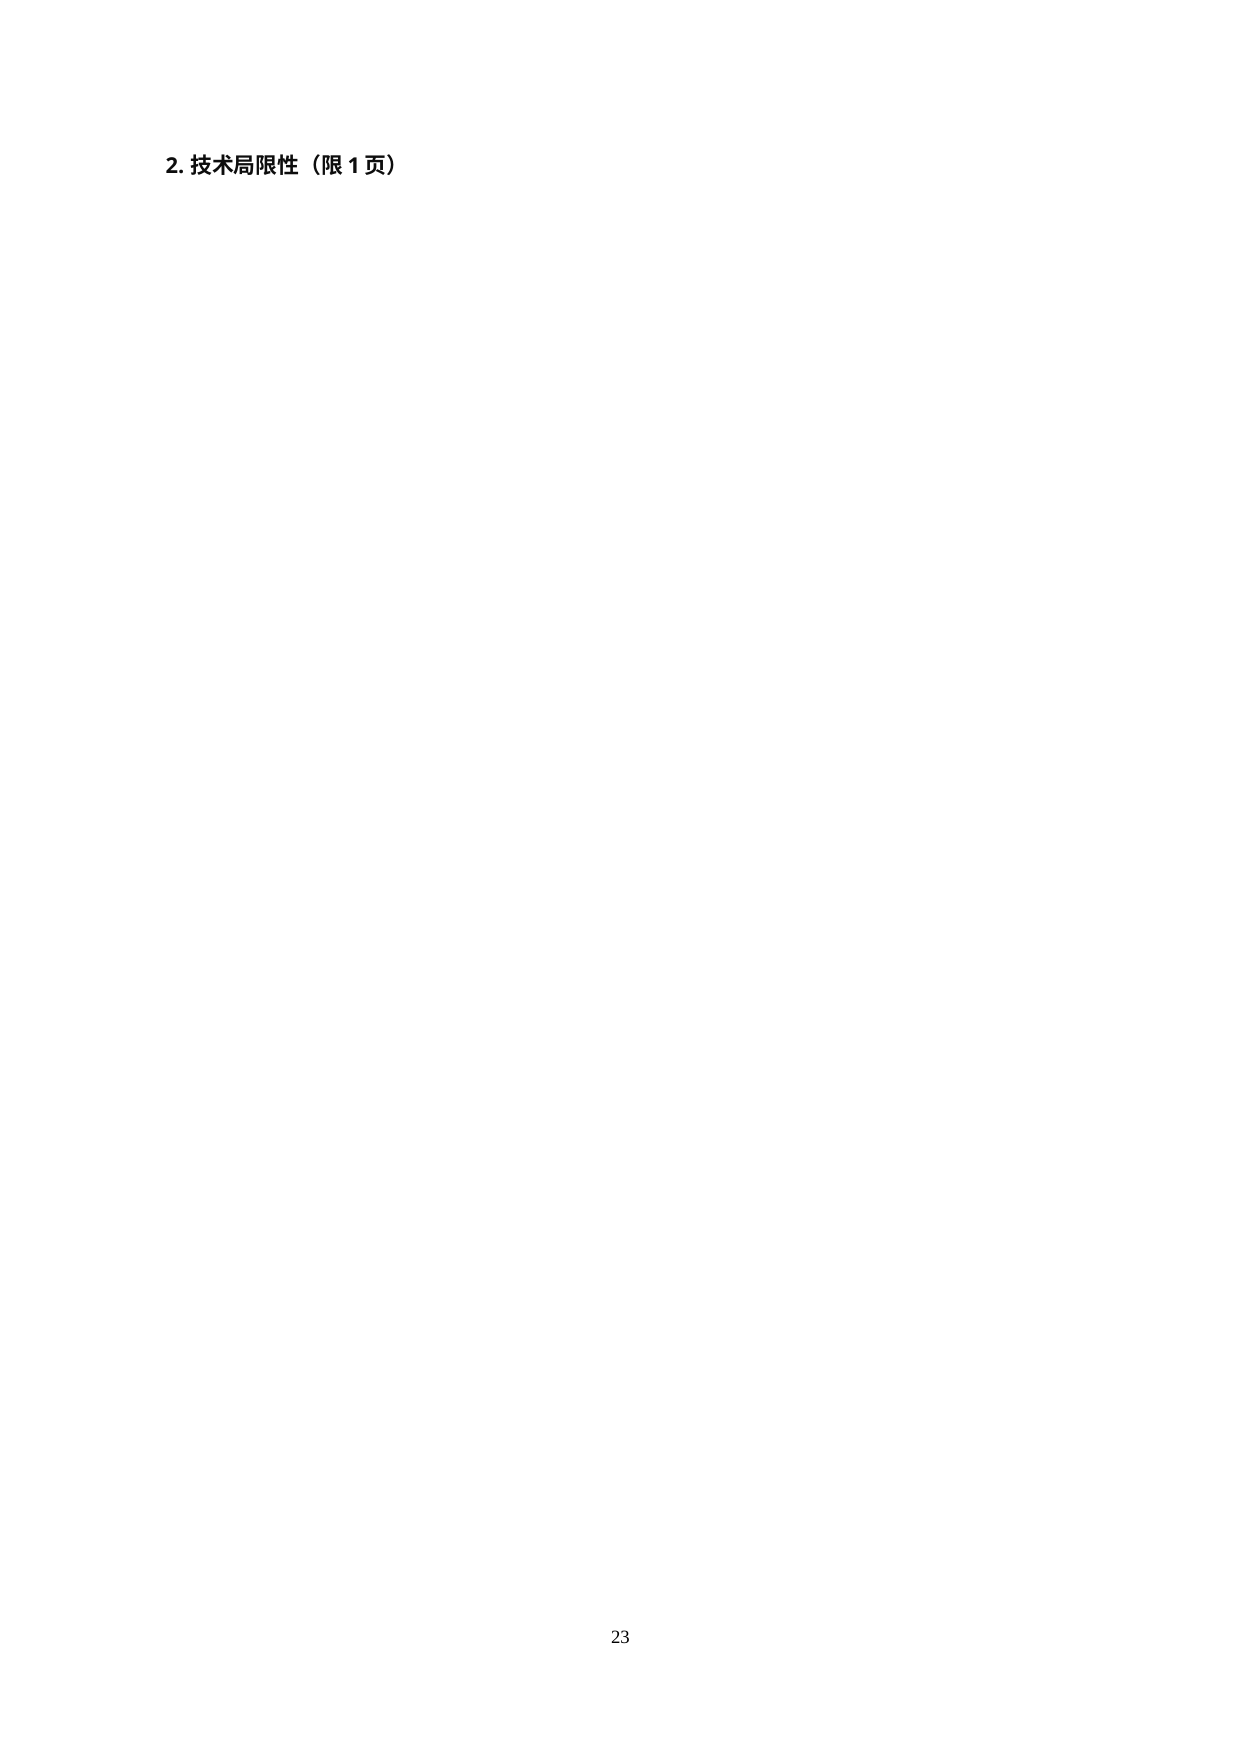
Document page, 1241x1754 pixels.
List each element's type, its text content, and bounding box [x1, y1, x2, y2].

text 1. 主要技术发明（限5页）2. 技术局限性（限1页） [165, 148, 1075, 179]
